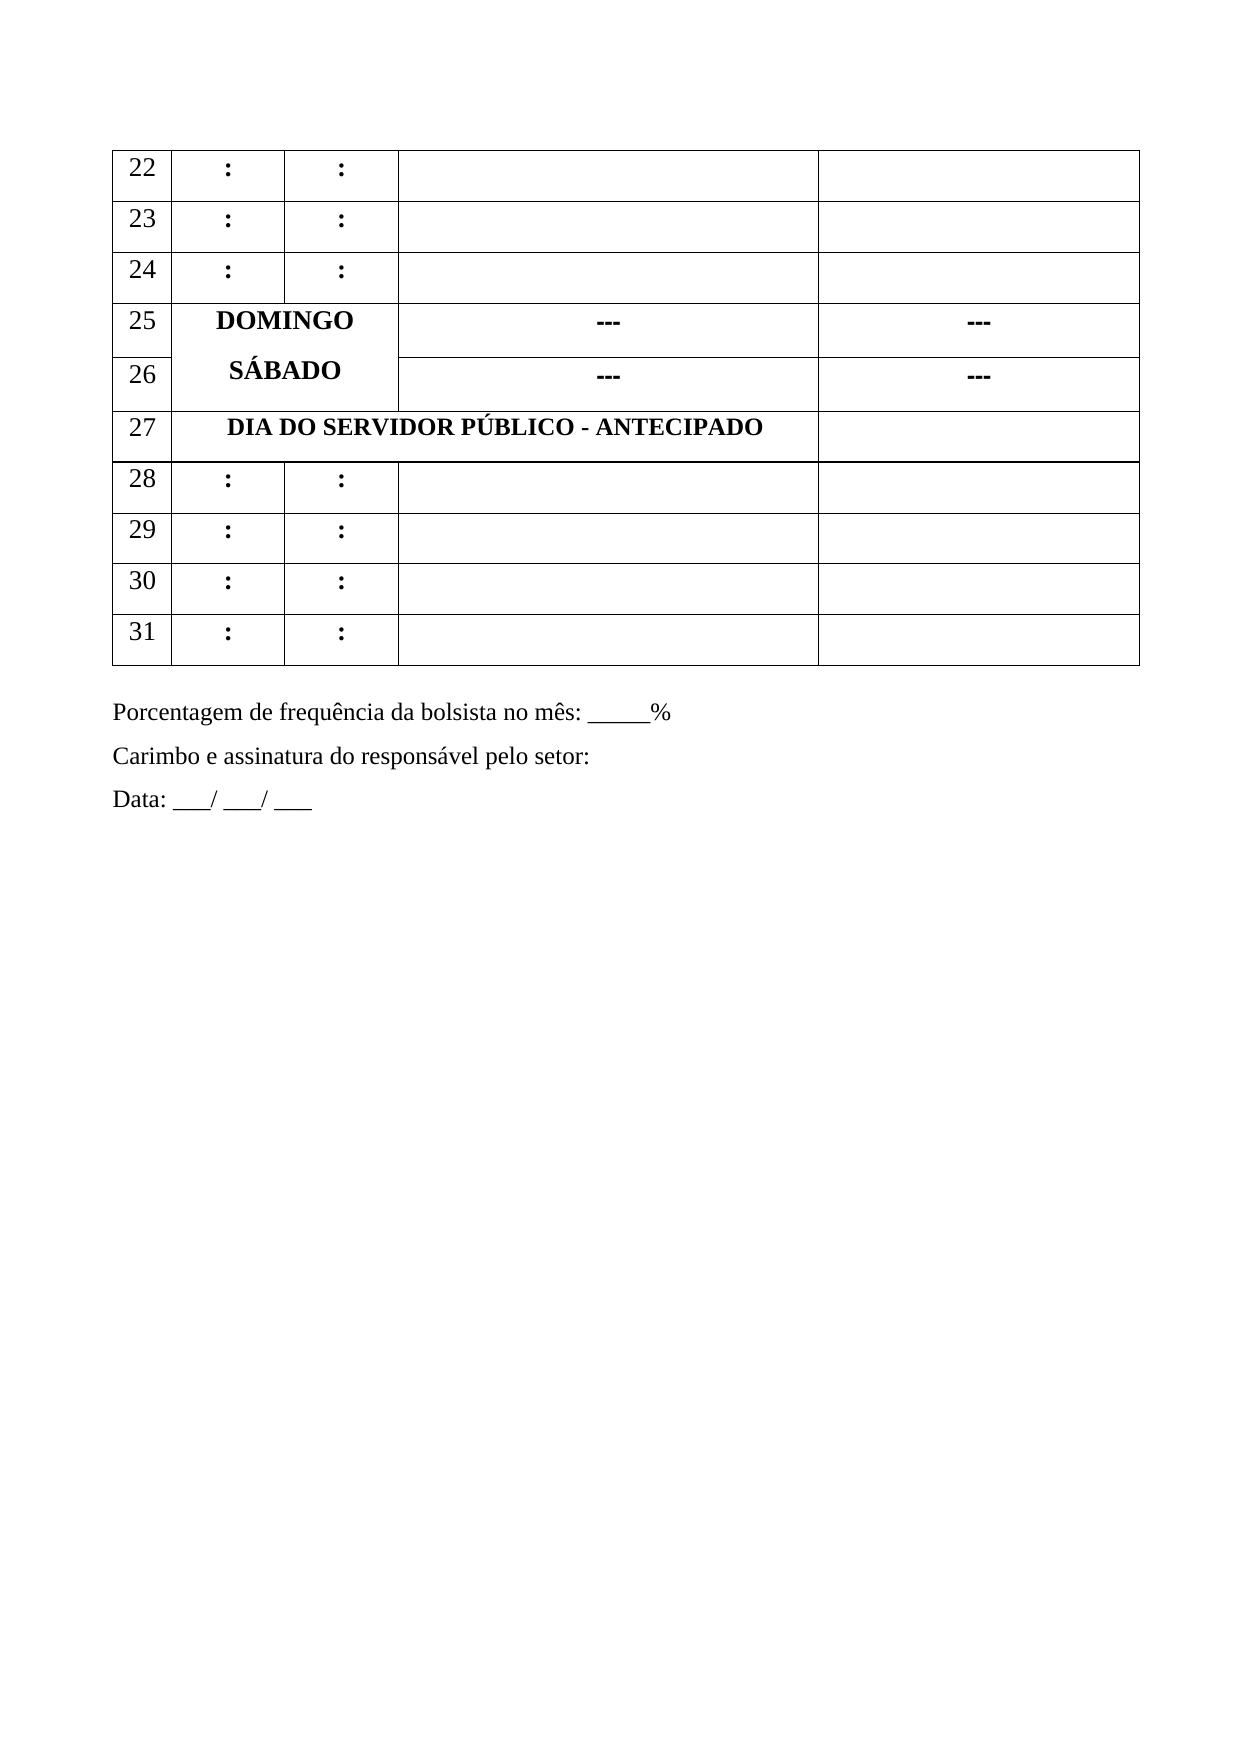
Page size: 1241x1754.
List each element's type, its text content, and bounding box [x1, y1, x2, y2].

table_cell 26 [113, 358, 171, 411]
table_cell : [285, 253, 398, 303]
table_cell [399, 151, 818, 201]
table_cell : [172, 564, 284, 614]
table_cell DOMINGO SÁBADO [172, 304, 398, 411]
table_cell --- [399, 304, 818, 357]
table_cell 23 [113, 202, 171, 252]
text Carimbo e assinatura do responsável pelo setor: [112, 741, 1128, 769]
text Data: ___/ ___/ ___ [112, 784, 1128, 813]
table_cell [819, 151, 1139, 201]
table_cell : [285, 564, 398, 614]
table_cell [819, 564, 1139, 614]
table_cell [399, 253, 818, 303]
table_cell [819, 514, 1139, 563]
table_cell 25 [113, 304, 171, 357]
table_cell 27 [113, 412, 171, 461]
table_cell [399, 564, 818, 614]
table_cell [819, 202, 1139, 252]
text Porcentagem de frequência da bolsista no mês: _____% [112, 666, 1128, 726]
table_cell : [172, 615, 284, 665]
table_cell 22 [113, 151, 171, 201]
table_cell 30 [113, 564, 171, 614]
table_cell [819, 463, 1139, 512]
table_cell [819, 412, 1139, 461]
table_cell 24 [113, 253, 171, 303]
table_cell : [285, 151, 398, 201]
table_cell DIA DO SERVIDOR PÚBLICO - ANTECIPADO [172, 412, 818, 461]
table_cell [399, 202, 818, 252]
table_cell [399, 514, 818, 563]
table_cell 29 [113, 514, 171, 563]
table_cell : [172, 253, 284, 303]
table_cell : [285, 615, 398, 665]
table_cell [399, 463, 818, 512]
table_cell : [285, 202, 398, 252]
table_cell : [172, 514, 284, 563]
table_cell : [285, 463, 398, 512]
table_cell : [172, 151, 284, 201]
table_cell : [172, 202, 284, 252]
table_cell --- [399, 358, 818, 411]
table_cell --- [819, 304, 1139, 357]
table_cell [819, 253, 1139, 303]
table_cell : [285, 514, 398, 563]
table_cell 28 [113, 463, 171, 512]
table_cell [399, 615, 818, 665]
table_cell 31 [113, 615, 171, 665]
table_cell : [172, 463, 284, 512]
table_cell --- [819, 358, 1139, 411]
table_cell [819, 615, 1139, 665]
